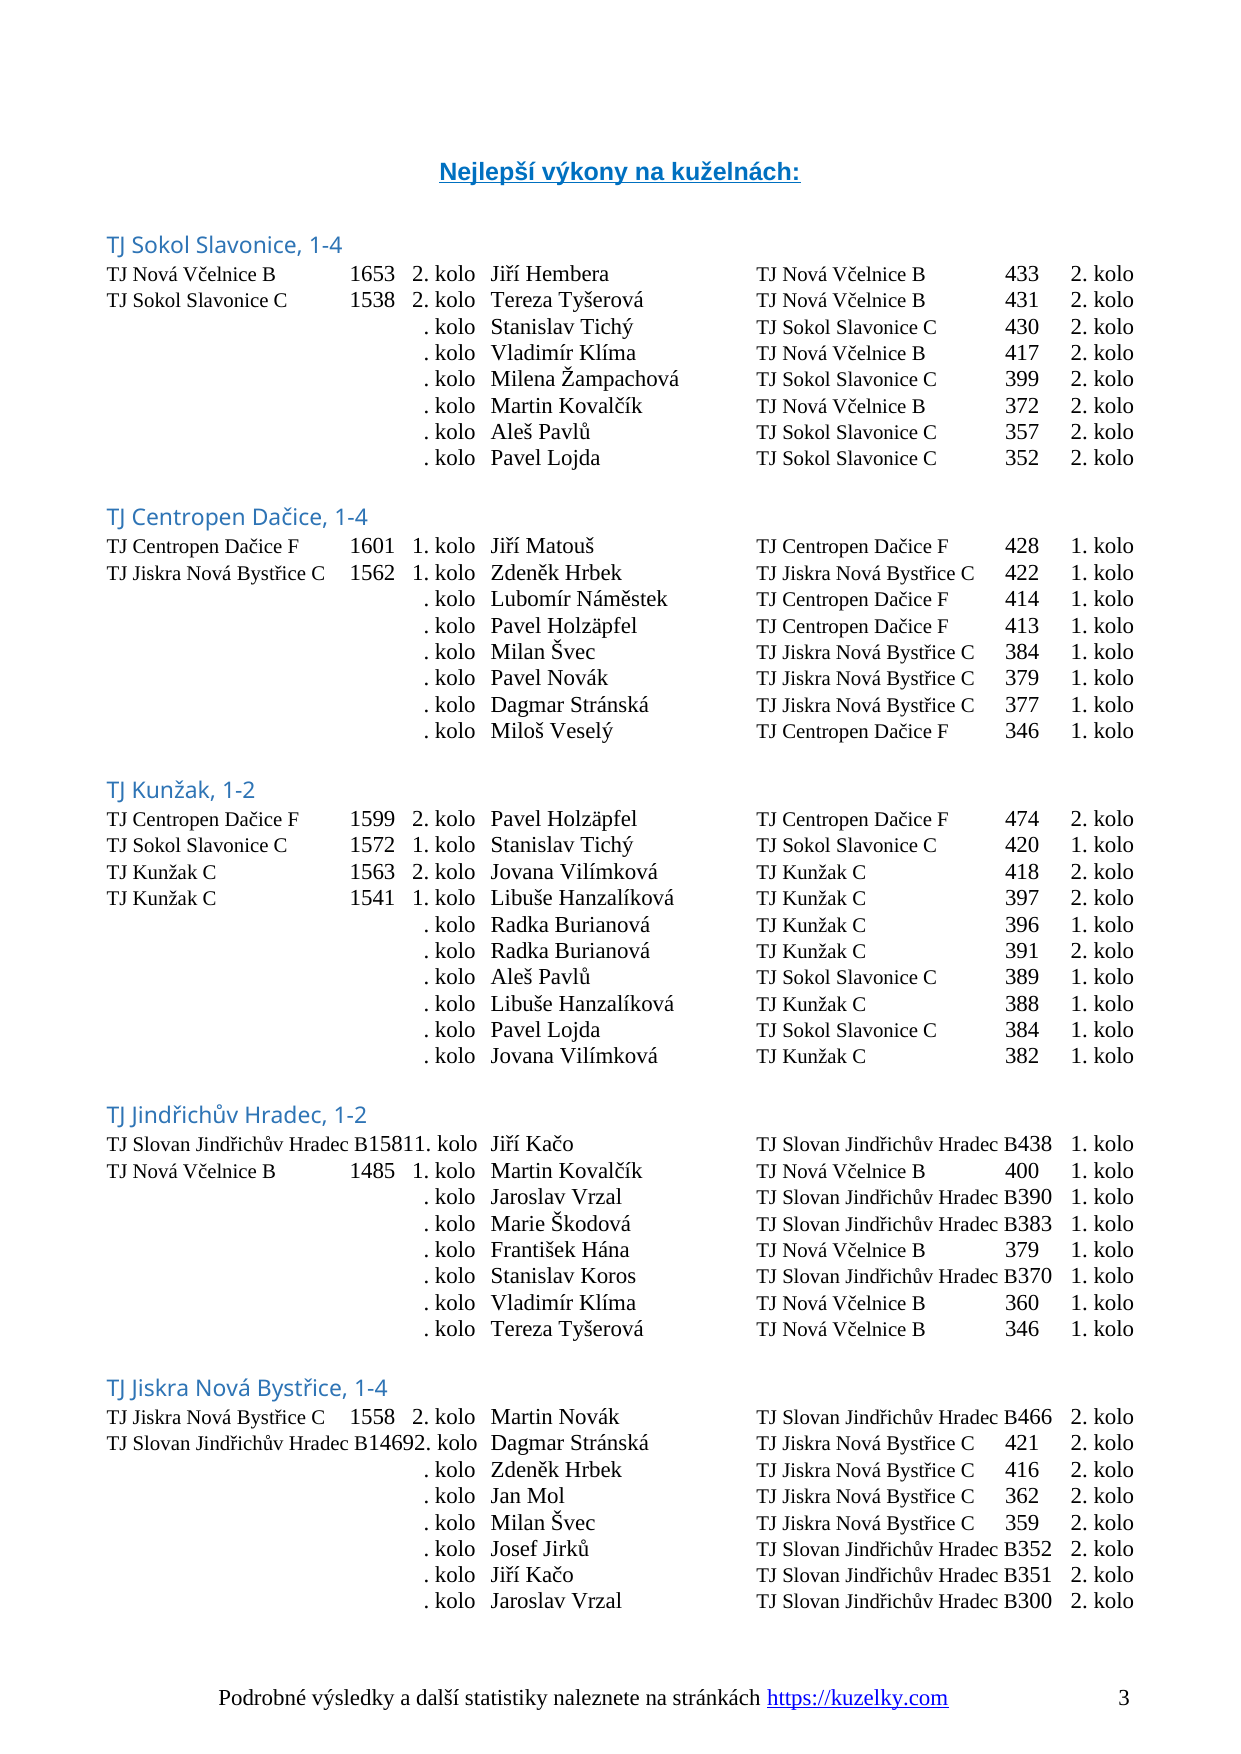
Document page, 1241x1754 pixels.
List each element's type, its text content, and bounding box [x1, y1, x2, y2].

text . kolo Aleš Pavlů TJ Sokol Slavonice C 389 1. kolo [106, 963, 1134, 990]
text TJ Centropen Dačice F 1599 2. kolo Pavel Holzäpfel TJ Centropen Dačice F 474 2. kolo [106, 805, 1134, 832]
text . kolo Stanislav Tichý TJ Sokol Slavonice C 430 2. kolo [106, 313, 1134, 339]
text . kolo Vladimír Klíma TJ Nová Včelnice B 360 1. kolo [106, 1289, 1134, 1315]
text . kolo Lubomír Náměstek TJ Centropen Dačice F 414 1. kolo [106, 585, 1134, 612]
text . kolo Milan Švec TJ Jiskra Nová Bystřice C 384 1. kolo [106, 638, 1134, 664]
text . kolo Jiří Kačo TJ Slovan Jindřichův Hradec B 351 2. kolo [106, 1561, 1134, 1588]
text TJ Slovan Jindřichův Hradec B 1581 1. kolo Jiří Kačo TJ Slovan Jindřichův Hradec B 438 1. kolo [106, 1131, 1134, 1157]
text . kolo Marie Škodová TJ Slovan Jindřichův Hradec B 383 1. kolo [106, 1209, 1134, 1236]
subtitle TJ Sokol Slavonice, 1-4 [106, 229, 1134, 260]
subtitle TJ Jindřichův Hradec, 1-2 [106, 1099, 1134, 1131]
text . kolo Vladimír Klíma TJ Nová Včelnice B 417 2. kolo [106, 339, 1134, 365]
text TJ Kunžak C 1541 1. kolo Libuše Hanzalíková TJ Kunžak C 397 2. kolo [106, 884, 1134, 911]
text . kolo Jaroslav Vrzal TJ Slovan Jindřichův Hradec B 300 2. kolo [106, 1588, 1134, 1614]
text TJ Nová Včelnice B 1485 1. kolo Martin Kovalčík TJ Nová Včelnice B 400 1. kolo [106, 1157, 1134, 1183]
text . kolo Radka Burianová TJ Kunžak C 396 1. kolo [106, 911, 1134, 937]
text . kolo Stanislav Koros TJ Slovan Jindřichův Hradec B 370 1. kolo [106, 1262, 1134, 1289]
text . kolo Libuše Hanzalíková TJ Kunžak C 388 1. kolo [106, 990, 1134, 1016]
text . kolo Milena Žampachová TJ Sokol Slavonice C 399 2. kolo [106, 365, 1134, 392]
subtitle TJ Jiskra Nová Bystřice, 1-4 [106, 1372, 1134, 1403]
text . kolo Jan Mol TJ Jiskra Nová Bystřice C 362 2. kolo [106, 1482, 1134, 1508]
text TJ Nová Včelnice B 1653 2. kolo Jiří Hembera TJ Nová Včelnice B 433 2. kolo [106, 260, 1134, 286]
text . kolo Miloš Veselý TJ Centropen Dačice F 346 1. kolo [106, 717, 1134, 743]
text . kolo Jaroslav Vrzal TJ Slovan Jindřichův Hradec B 390 1. kolo [106, 1183, 1134, 1209]
text . kolo Dagmar Stránská TJ Jiskra Nová Bystřice C 377 1. kolo [106, 691, 1134, 717]
text . kolo František Hána TJ Nová Včelnice B 379 1. kolo [106, 1236, 1134, 1262]
text . kolo Pavel Novák TJ Jiskra Nová Bystřice C 379 1. kolo [106, 664, 1134, 691]
text . kolo Jovana Vilímková TJ Kunžak C 382 1. kolo [106, 1042, 1134, 1069]
text Nejlepší výkony na kuželnách: [94, 157, 1145, 186]
text TJ Jiskra Nová Bystřice C 1562 1. kolo Zdeněk Hrbek TJ Jiskra Nová Bystřice C 422 1. kolo [106, 559, 1134, 585]
text TJ Sokol Slavonice C 1538 2. kolo Tereza Tyšerová TJ Nová Včelnice B 431 2. kolo [106, 286, 1134, 313]
text . kolo Milan Švec TJ Jiskra Nová Bystřice C 359 2. kolo [106, 1508, 1134, 1535]
text . kolo Aleš Pavlů TJ Sokol Slavonice C 357 2. kolo [106, 418, 1134, 444]
text TJ Jiskra Nová Bystřice C 1558 2. kolo Martin Novák TJ Slovan Jindřichův Hradec B 466 2. kolo [106, 1403, 1134, 1429]
text TJ Centropen Dačice F 1601 1. kolo Jiří Matouš TJ Centropen Dačice F 428 1. kolo [106, 533, 1134, 559]
subtitle TJ Kunžak, 1-2 [106, 774, 1134, 805]
text TJ Sokol Slavonice C 1572 1. kolo Stanislav Tichý TJ Sokol Slavonice C 420 1. kolo [106, 832, 1134, 858]
text . kolo Radka Burianová TJ Kunžak C 391 2. kolo [106, 937, 1134, 963]
text TJ Slovan Jindřichův Hradec B 1469 2. kolo Dagmar Stránská TJ Jiskra Nová Bystřice C 421 2. kolo [106, 1429, 1134, 1456]
subtitle TJ Centropen Dačice, 1-4 [106, 501, 1134, 533]
text TJ Kunžak C 1563 2. kolo Jovana Vilímková TJ Kunžak C 418 2. kolo [106, 858, 1134, 884]
text . kolo Martin Kovalčík TJ Nová Včelnice B 372 2. kolo [106, 392, 1134, 418]
text . kolo Pavel Holzäpfel TJ Centropen Dačice F 413 1. kolo [106, 612, 1134, 638]
text . kolo Josef Jirků TJ Slovan Jindřichův Hradec B 352 2. kolo [106, 1535, 1134, 1561]
text . kolo Pavel Lojda TJ Sokol Slavonice C 384 1. kolo [106, 1016, 1134, 1042]
text . kolo Pavel Lojda TJ Sokol Slavonice C 352 2. kolo [106, 444, 1134, 471]
text . kolo Tereza Tyšerová TJ Nová Včelnice B 346 1. kolo [106, 1315, 1134, 1341]
text . kolo Zdeněk Hrbek TJ Jiskra Nová Bystřice C 416 2. kolo [106, 1456, 1134, 1482]
